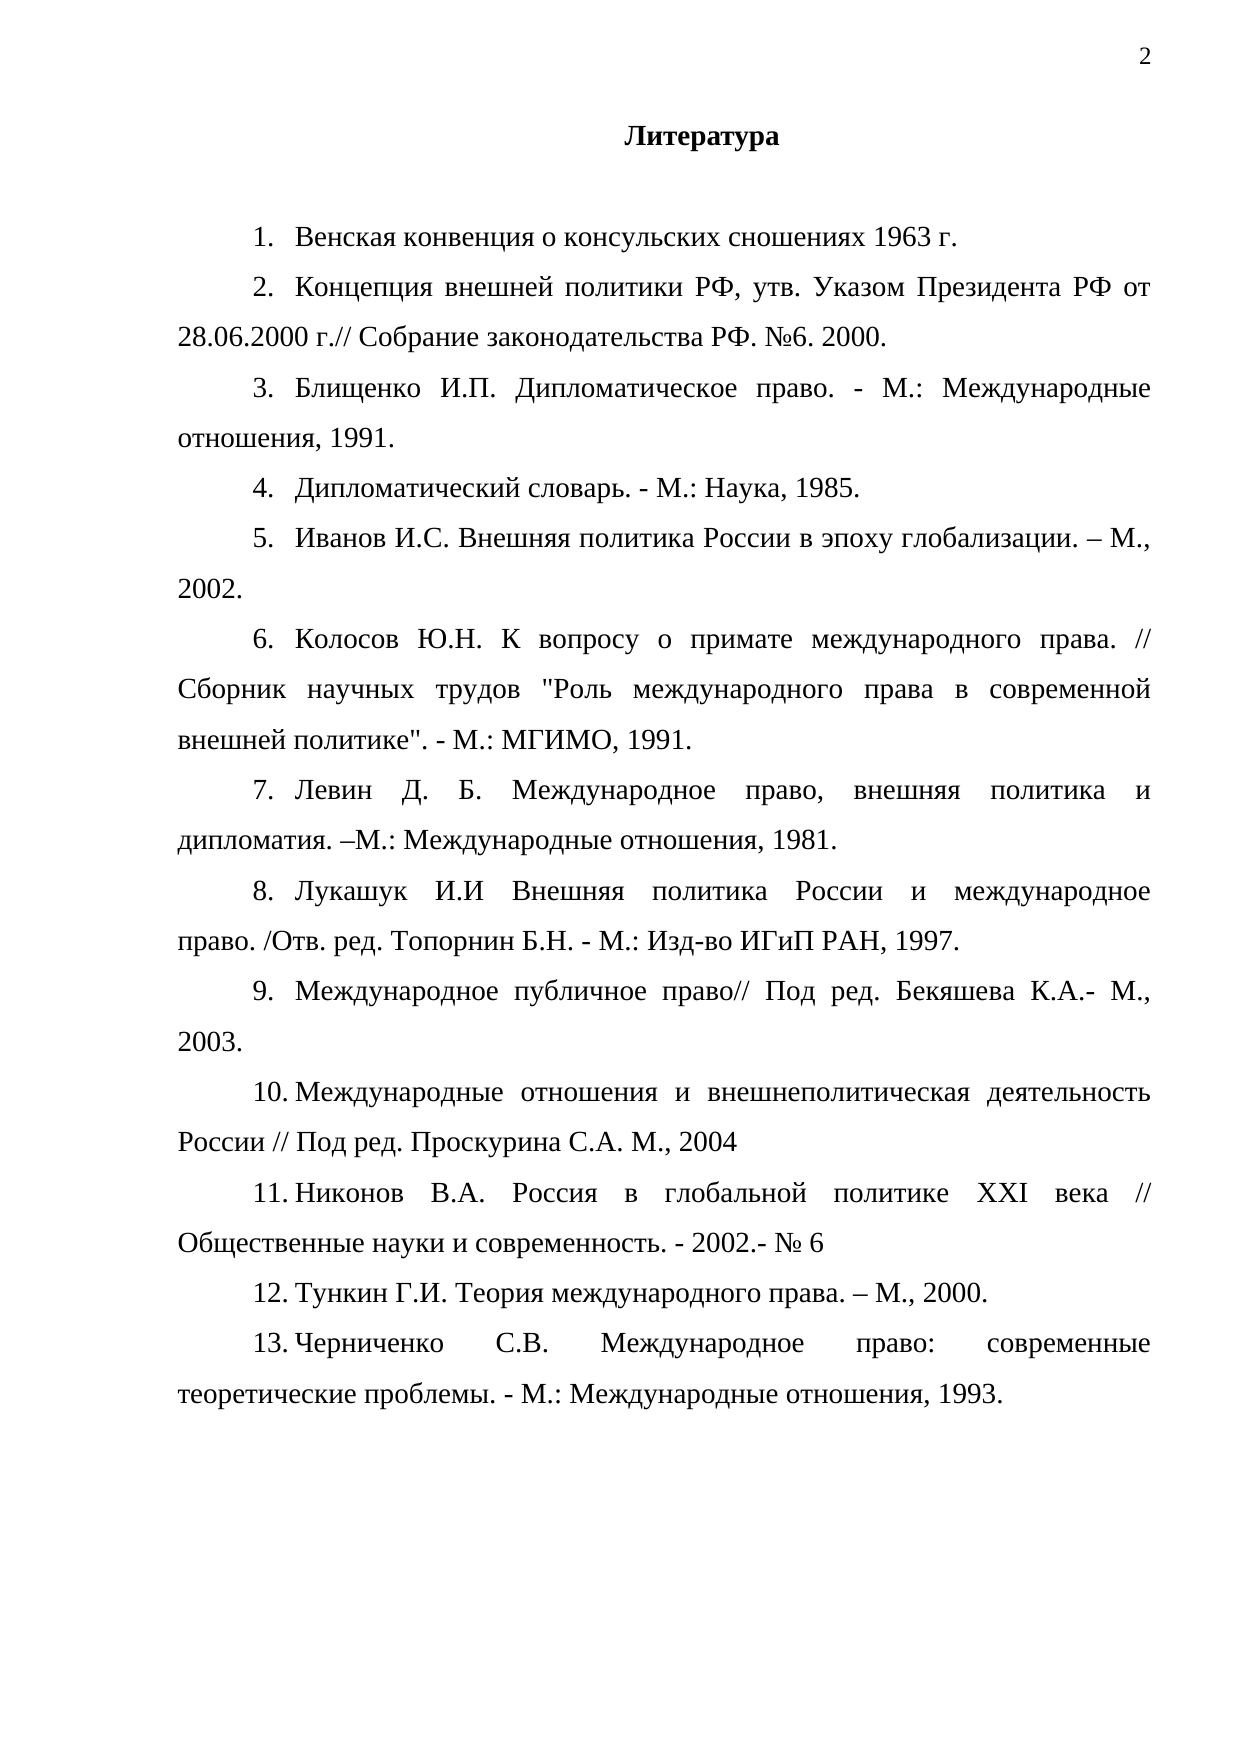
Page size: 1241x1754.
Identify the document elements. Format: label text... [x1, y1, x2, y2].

list Черниченко С.В. Международное право: современные теоретические проблемы. - М.: Международные отношения, 1993. [177, 1326, 1152, 1409]
list Колосов Ю.Н. К вопросу о примате международного права. // Сборник научных трудов "Роль международного права в современной внешней политике". - М.: МГИМО, 1991. [177, 621, 1152, 755]
list Международное публичное право// Под ред. Бекяшева К.А.- М., 2003. [177, 973, 1152, 1057]
list Иванов И.С. Внешняя политика России в эпоху глобализации. – М., 2002. [177, 521, 1152, 604]
list Блищенко И.П. Дипломатическое право. - М.: Международные отношения, 1991. [177, 370, 1152, 453]
list Концепция внешней политики РФ, утв. Указом Президента РФ от 28.06.2000 г.// Собрание законодательства РФ. №6. 2000. [177, 269, 1152, 353]
list Венская конвенция о консульских сношениях 1963 г. [177, 219, 1152, 252]
list Тункин Г.И. Теория международного права. – М., 2000. [177, 1275, 1152, 1309]
list Никонов В.А. Россия в глобальной политике XXI века // Общественные науки и современность. - 2002.- № 6 [177, 1175, 1152, 1258]
list Лукашук И.И Внешняя политика России и международное право. /Отв. ред. Топорнин Б.Н. - М.: Изд-во ИГиП РАН, 1997. [177, 873, 1152, 957]
list Левин Д. Б. Международное право, внешняя политика и дипломатия. –М.: Международные отношения, 1981. [177, 772, 1152, 856]
list Международные отношения и внешнеполитическая деятельность России // Под ред. Проскурина С.А. М., 2004 [177, 1074, 1152, 1158]
subtitle Литература [177, 118, 1152, 152]
list Дипломатический словарь. - М.: Наука, 1985. [177, 470, 1152, 504]
